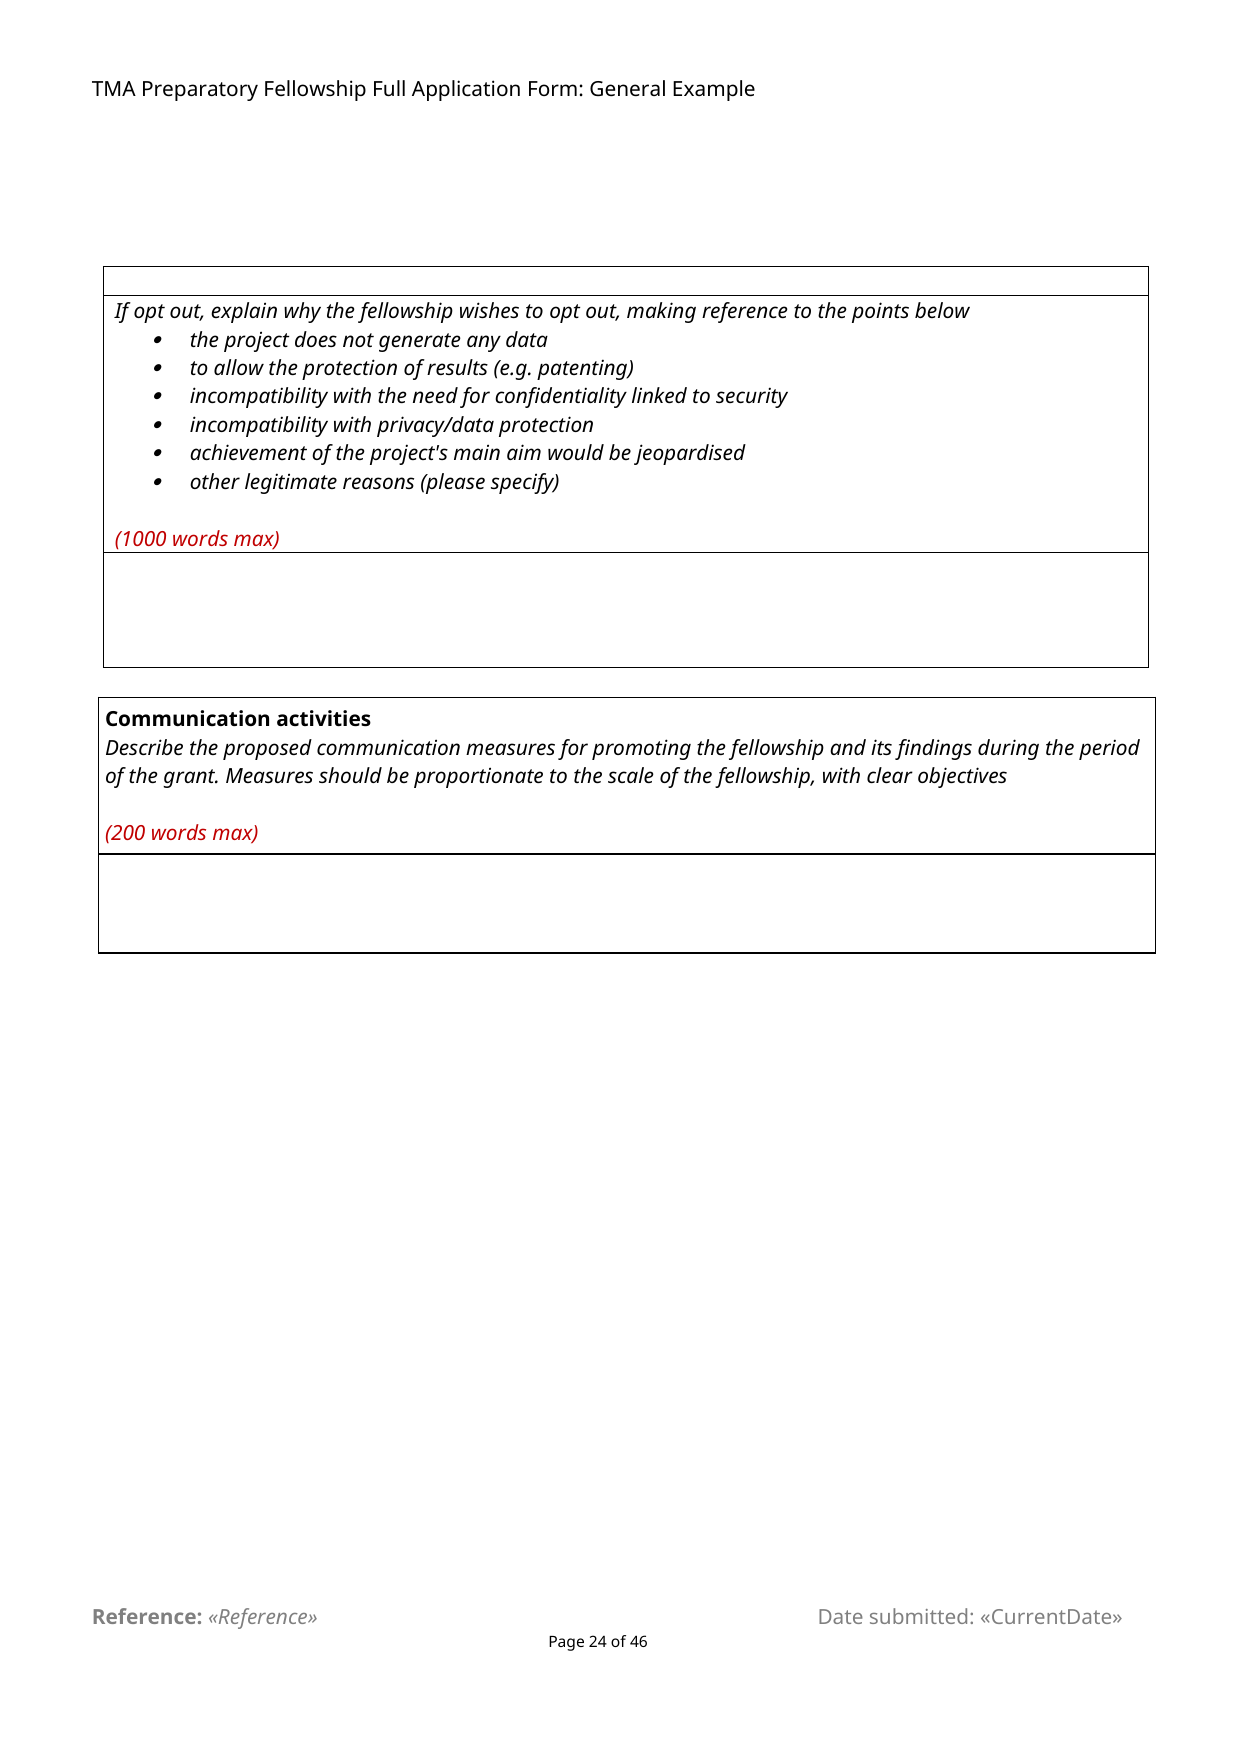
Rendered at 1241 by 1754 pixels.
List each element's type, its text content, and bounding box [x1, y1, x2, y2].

table_cell [104, 553, 1148, 667]
table_cell [99, 855, 1155, 952]
table_header Communication activities Describe the proposed communication measures for promoting the fellowship and its findings during the period of the grant. Measures should be proportionate to the scale of the fellowship, with clear objectives (200 words max) [99, 698, 1155, 853]
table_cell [104, 267, 1148, 295]
table_cell If opt out, explain why the fellowship wishes to opt out, making reference to the points below the project does not generate any data to allow the protection of results (e.g. patenting) incompatibility with the need for confidentiality linked to security incompatibility with privacy/data protection achievement of the project's main aim would be jeopardised other legitimate reasons (please specify) (1000 words max) [104, 296, 1148, 552]
